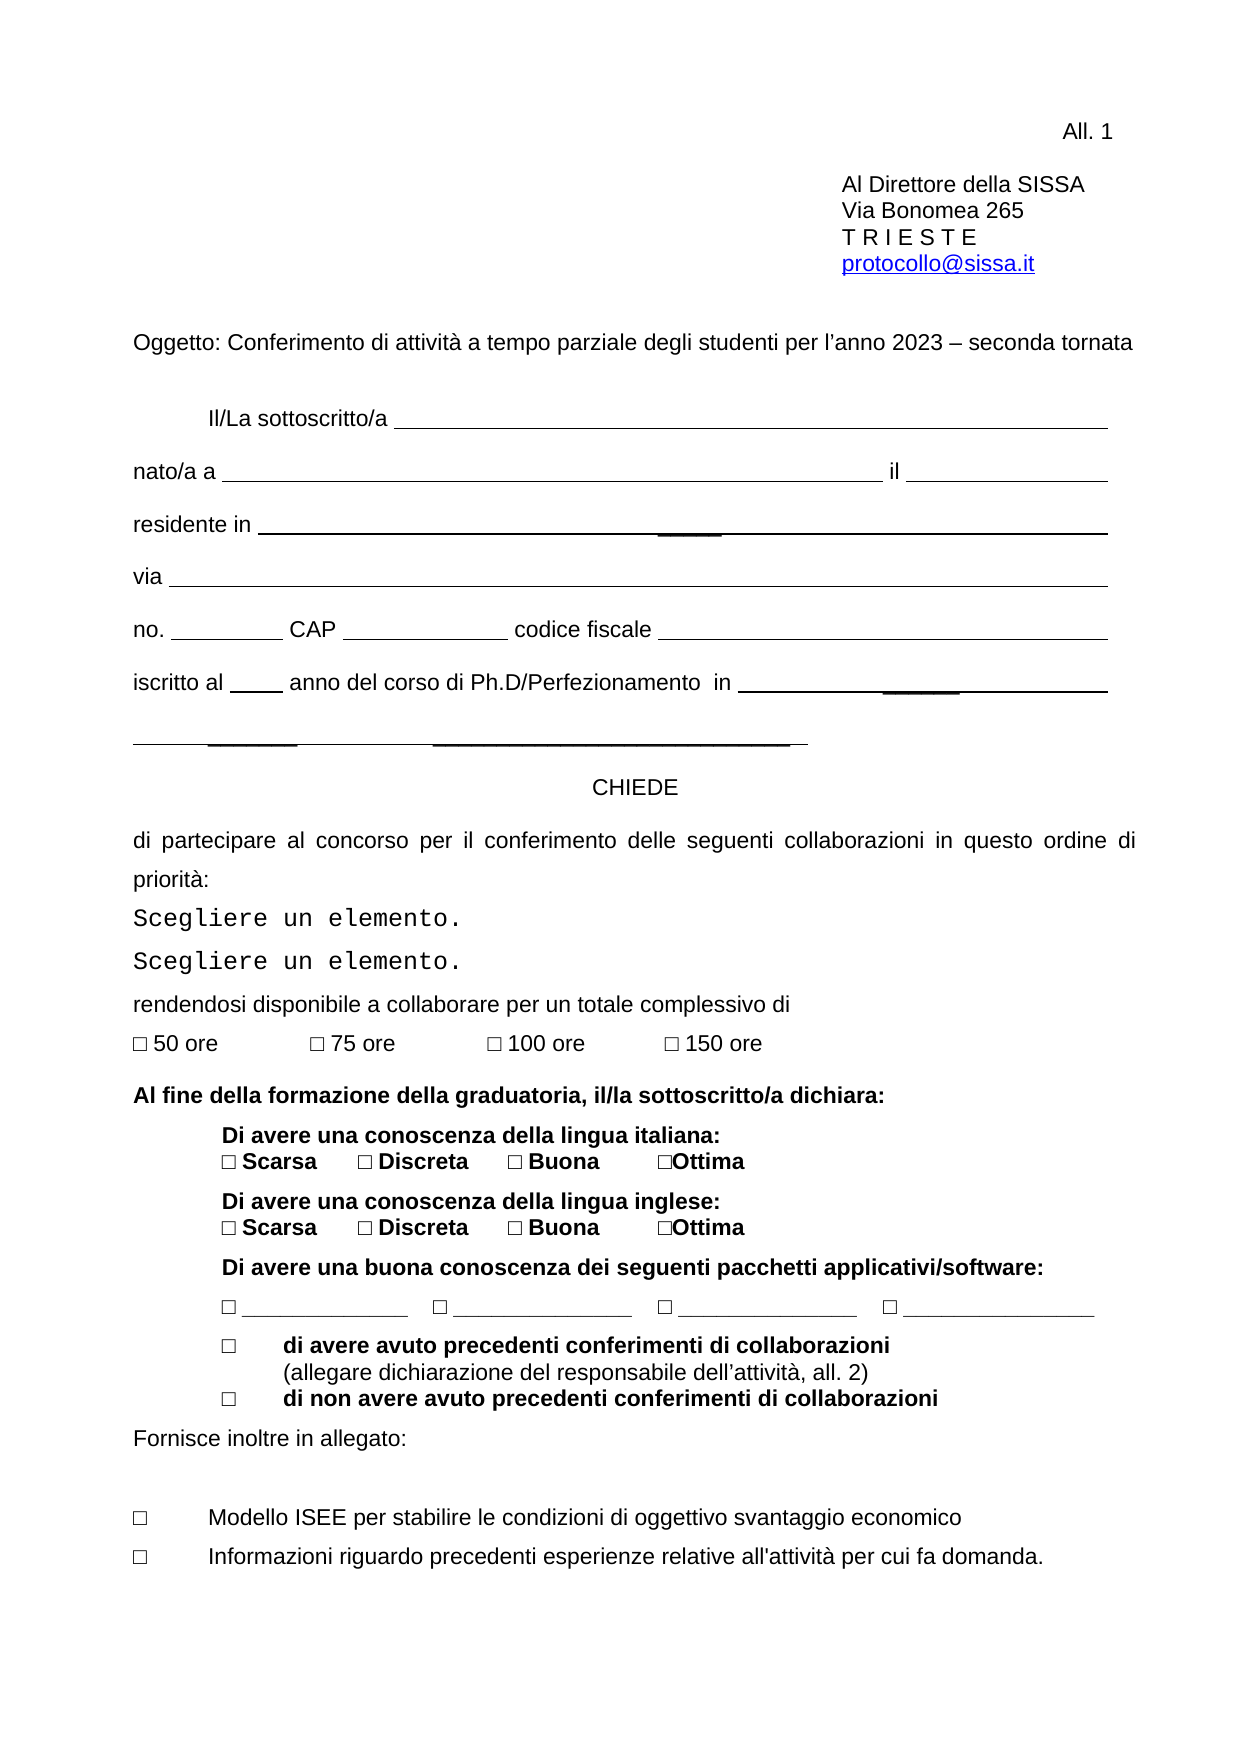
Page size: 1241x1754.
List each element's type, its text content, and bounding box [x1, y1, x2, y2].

text no. CAP codice fiscale [133, 616, 1137, 642]
text Di avere una conoscenza della lingua inglese: [222, 1188, 1137, 1214]
text All. 1 [133, 118, 1137, 144]
text □ 50 ore □ 75 ore □ 100 ore □ 150 ore [133, 1030, 1137, 1057]
text □ _____________ □ ______________ □ ______________ □ _______________ [222, 1293, 1137, 1319]
text T R I E S T E [133, 223, 1137, 250]
text residente in _____ [133, 511, 1137, 537]
text □ Scarsa □ Discreta □ Buona □Ottima [222, 1148, 1137, 1174]
text (allegare dichiarazione del responsabile dell’attività, all. 2) [222, 1359, 1137, 1385]
text Al Direttore della SISSA [133, 171, 1137, 197]
text nato/a a il [133, 458, 1137, 484]
text Di avere una conoscenza della lingua italiana: [222, 1122, 1137, 1148]
text CHIEDE [133, 774, 1137, 801]
text Via Bonomea 265 [133, 197, 1137, 223]
text □ di non avere avuto precedenti conferimenti di collaborazioni [222, 1385, 1137, 1411]
text di partecipare al concorso per il conferimento delle seguenti collaborazioni in questo ordine di priorità: [133, 827, 1137, 893]
text Fornisce inoltre in allegato: [133, 1424, 1137, 1451]
text Di avere una buona conoscenza dei seguenti pacchetti applicativi/software: [222, 1253, 1137, 1280]
text rendendosi disponibile a collaborare per un totale complessivo di [133, 991, 1137, 1017]
text iscritto al anno del corso di Ph.D/Perfezionamento in ______ _______ ____________________________ [133, 669, 1137, 748]
text □ Scarsa □ Discreta □ Buona □Ottima [222, 1214, 1137, 1240]
text protocollo@sissa.it [133, 250, 1137, 276]
text □ Informazioni riguardo precedenti esperienze relative all'attività per cui fa domanda. [133, 1543, 1137, 1569]
text via [133, 563, 1137, 590]
text □ Modello ISEE per stabilire le condizioni di oggettivo svantaggio economico [133, 1503, 1137, 1530]
text Il/La sottoscritto/a [133, 405, 1137, 432]
text Oggetto: Conferimento di attività a tempo parziale degli studenti per l’anno 2023 – seconda tornata [133, 329, 1137, 355]
text □ di avere avuto precedenti conferimenti di collaborazioni [222, 1332, 1137, 1359]
text Al fine della formazione della graduatoria, il/la sottoscritto/a dichiara: [133, 1082, 1137, 1109]
